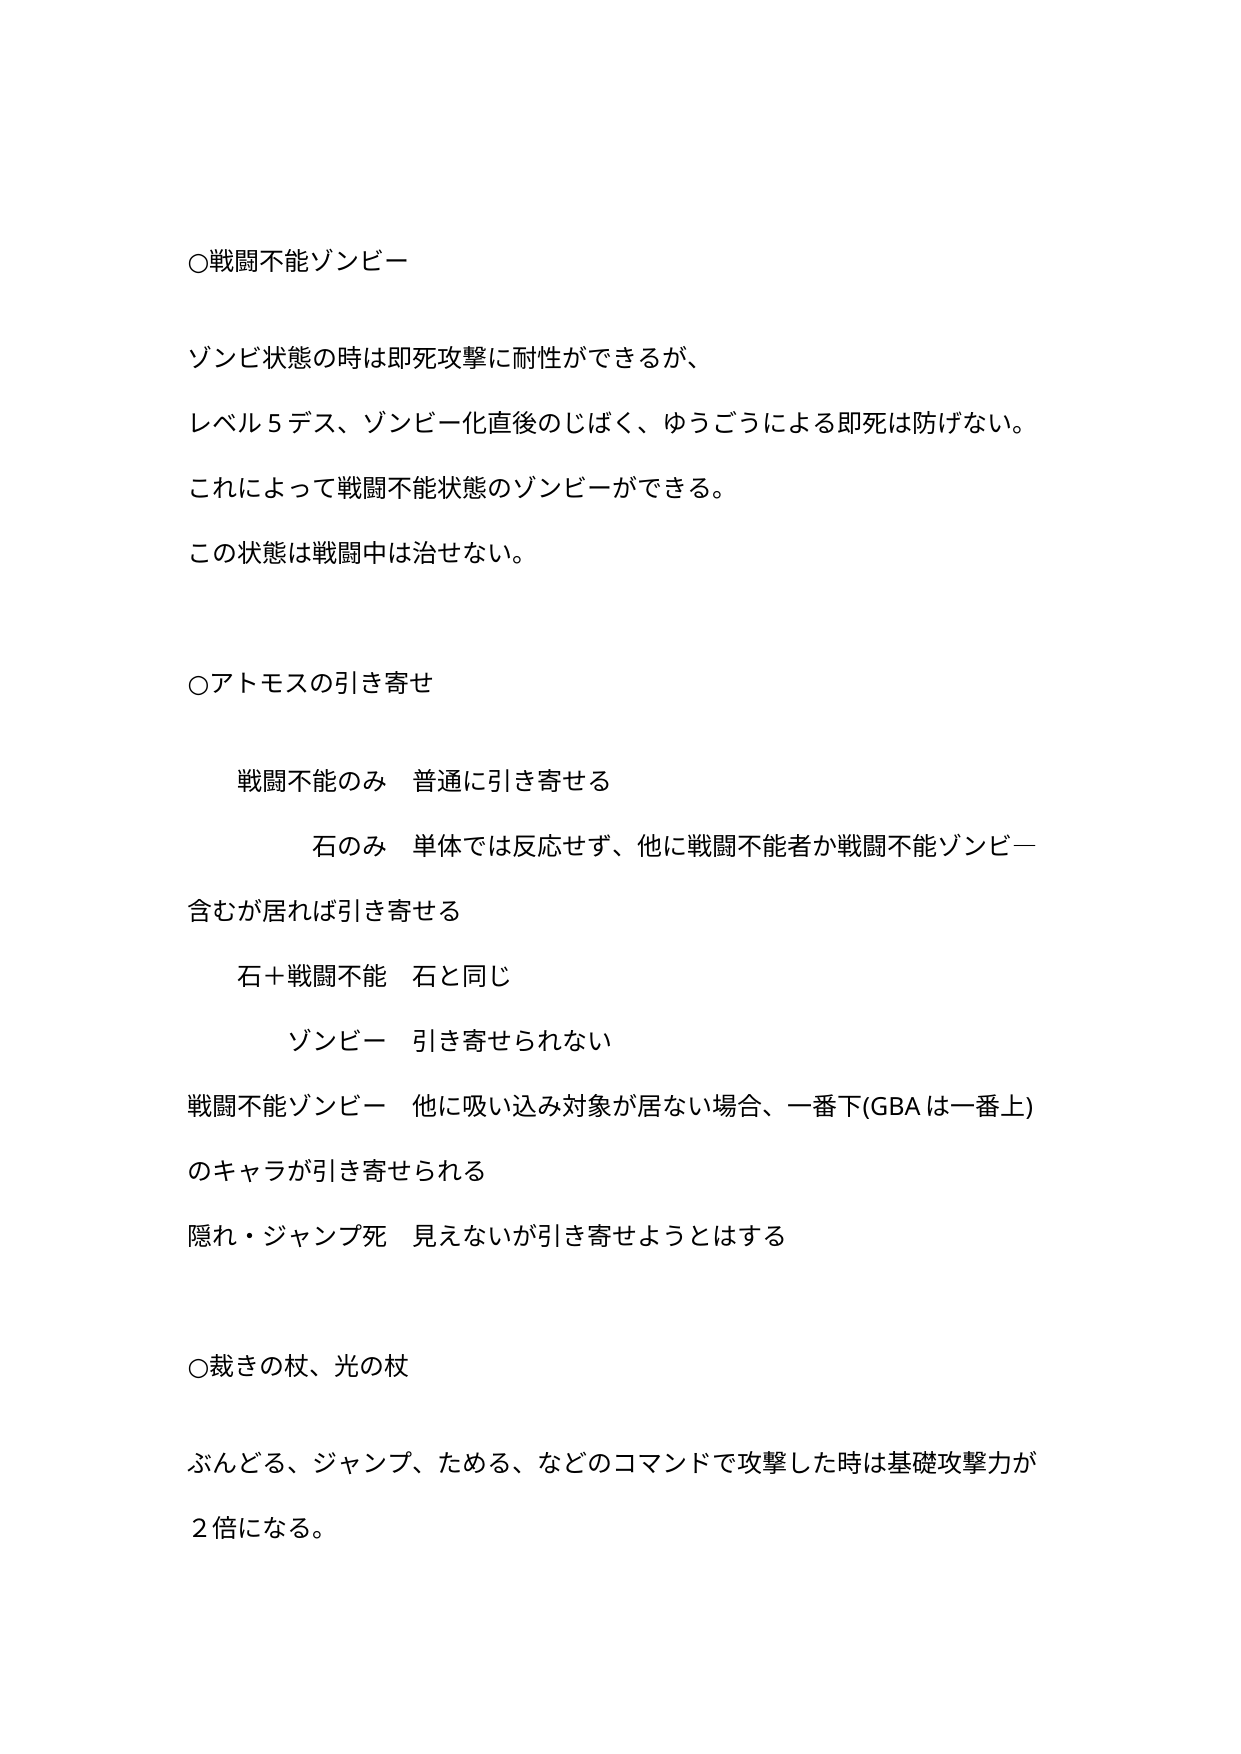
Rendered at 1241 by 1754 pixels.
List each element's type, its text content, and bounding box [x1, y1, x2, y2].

text ゾンビー 引き寄せられない [187, 1007, 1053, 1072]
text ○戦闘不能ゾンビー [187, 227, 1053, 292]
text 戦闘不能のみ 普通に引き寄せる [187, 747, 1053, 812]
text 隠れ・ジャンプ死 見えないが引き寄せようとはする [187, 1202, 1053, 1267]
text 石のみ 単体では反応せず、他に戦闘不能者か戦闘不能ゾンビ―含むが居れば引き寄せる [187, 812, 1053, 942]
text 戦闘不能ゾンビー 他に吸い込み対象が居ない場合、一番下(GBAは一番上)のキャラが引き寄せられる [187, 1072, 1053, 1202]
text ○裁きの杖、光の杖 [187, 1332, 1053, 1397]
text レベル5デス、ゾンビー化直後のじばく、ゆうごうによる即死は防げない。 [187, 389, 1053, 454]
text ぶんどる、ジャンプ、ためる、などのコマンドで攻撃した時は基礎攻撃力が２倍になる。 [187, 1429, 1053, 1559]
text ゾンビ状態の時は即死攻撃に耐性ができるが、 [187, 324, 1053, 389]
text これによって戦闘不能状態のゾンビーができる。 [187, 454, 1053, 519]
text ○アトモスの引き寄せ [187, 649, 1053, 714]
text この状態は戦闘中は治せない。 [187, 519, 1053, 584]
text 石＋戦闘不能 石と同じ [187, 942, 1053, 1007]
